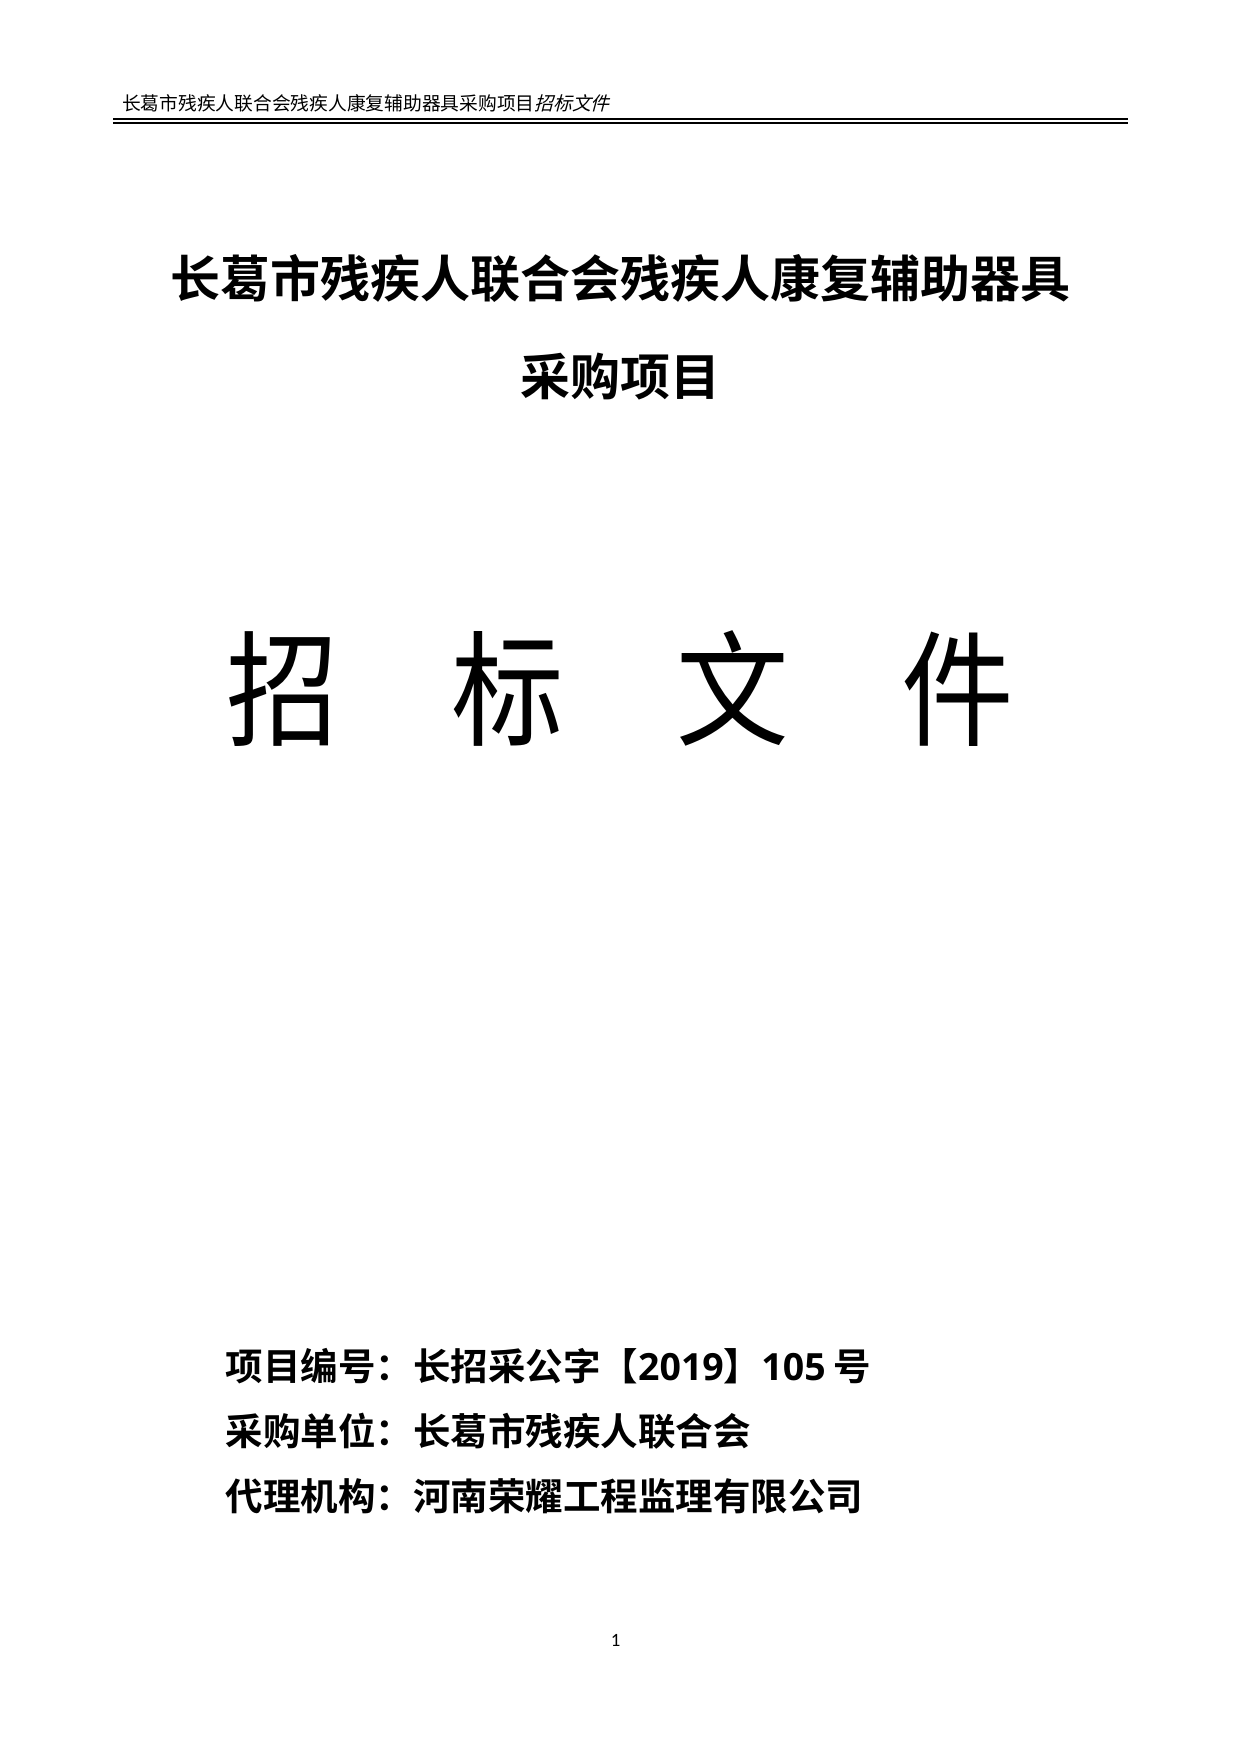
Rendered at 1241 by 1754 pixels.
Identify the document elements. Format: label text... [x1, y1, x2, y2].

text 代理机构：河南荣耀工程监理有限公司 [112, 1462, 1128, 1527]
text 项目编号：长招采公字【2019】105号 [112, 1332, 1128, 1397]
text 招 标 文 件 [112, 584, 1128, 779]
text 采购单位：长葛市残疾人联合会 [112, 1397, 1128, 1462]
text 采购项目 [112, 324, 1128, 422]
text 长葛市残疾人联合会残疾人康复辅助器具 [112, 227, 1128, 324]
